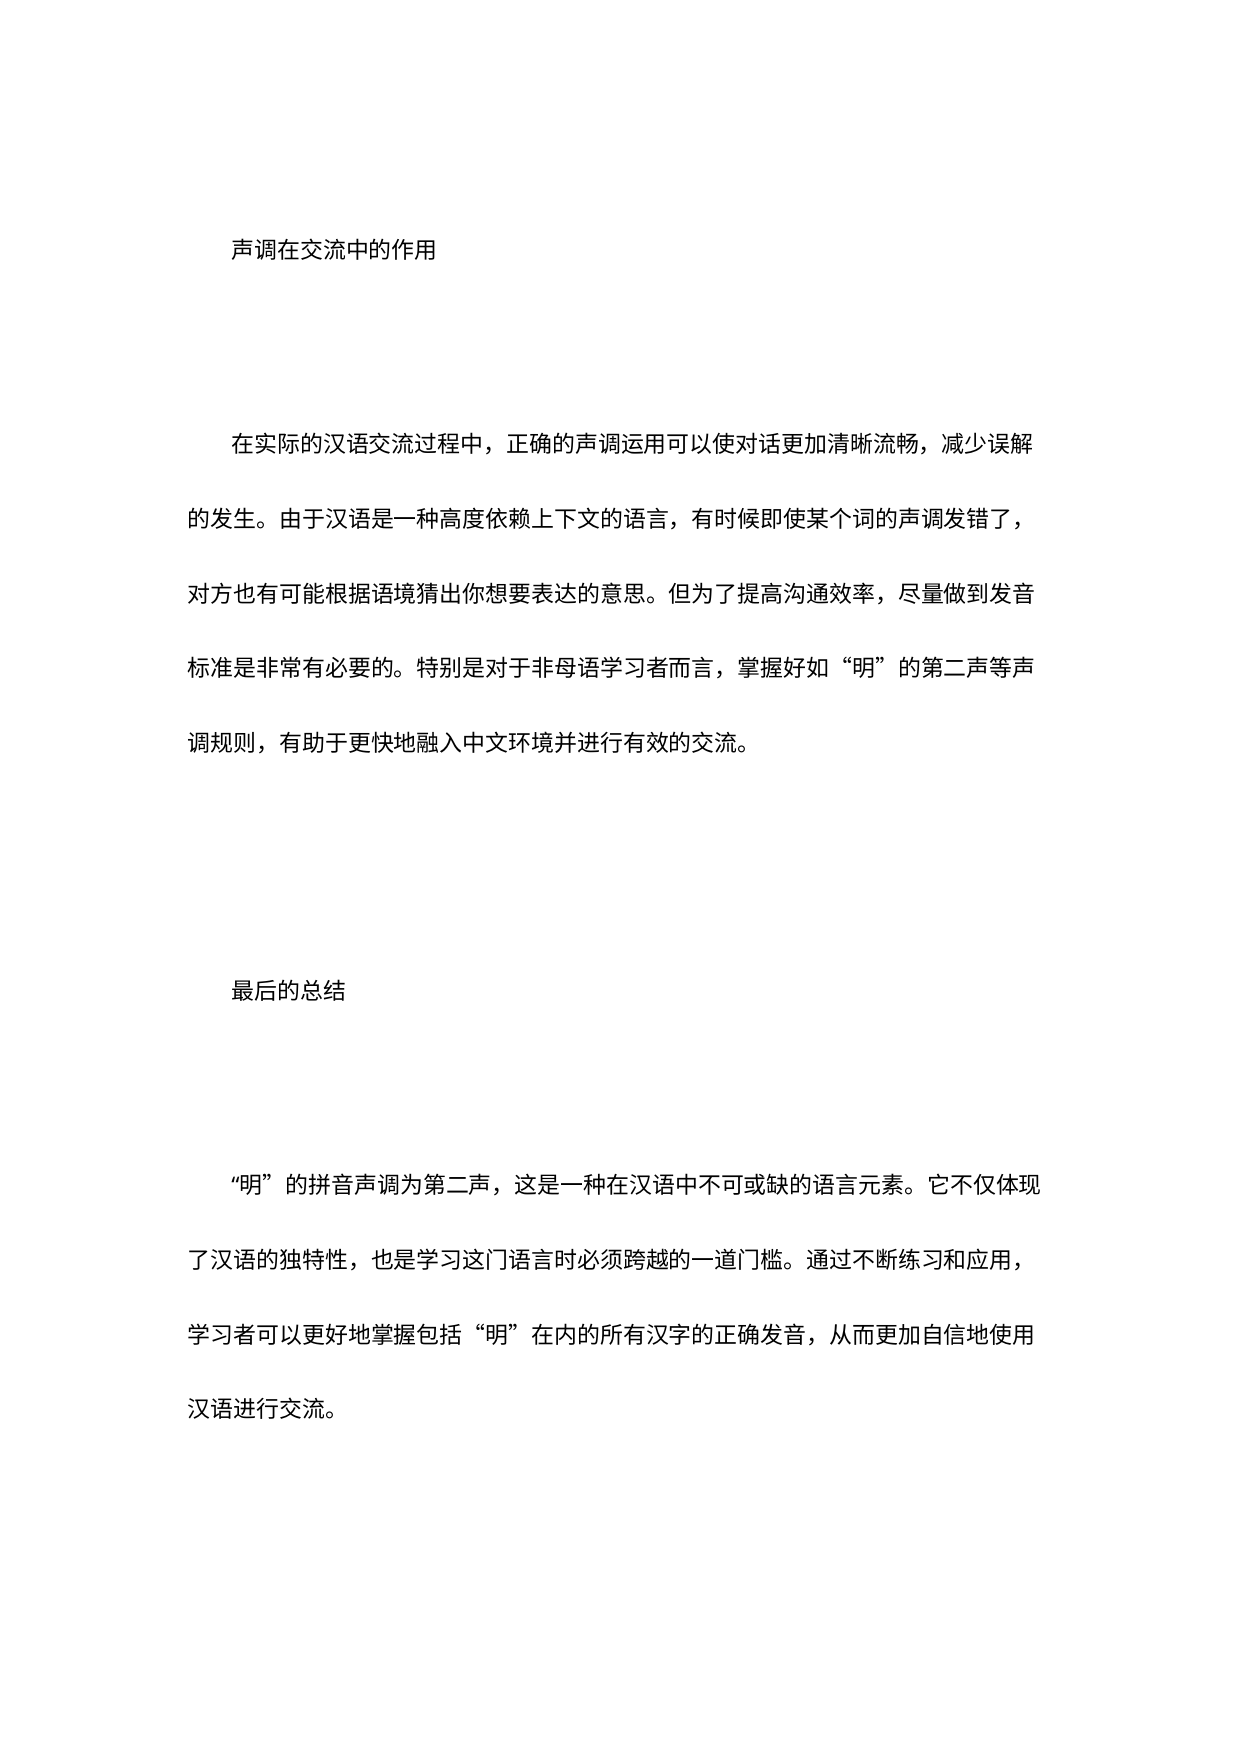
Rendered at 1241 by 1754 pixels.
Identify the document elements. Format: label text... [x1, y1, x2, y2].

text “明”的拼音声调为第二声，这是一种在汉语中不可或缺的语言元素。它不仅体现了汉语的独特性，也是学习这门语言时必须跨越的一道门槛。通过不断练习和应用，学习者可以更好地掌握包括“明”在内的所有汉字的正确发音，从而更加自信地使用汉语进行交流。 [187, 1151, 1053, 1441]
text 声调在交流中的作用 [187, 216, 1053, 281]
text 最后的总结 [187, 957, 1053, 1022]
text 在实际的汉语交流过程中，正确的声调运用可以使对话更加清晰流畅，减少误解的发生。由于汉语是一种高度依赖上下文的语言，有时候即使某个词的声调发错了，对方也有可能根据语境猜出你想要表达的意思。但为了提高沟通效率，尽量做到发音标准是非常有必要的。特别是对于非母语学习者而言，掌握好如“明”的第二声等声调规则，有助于更快地融入中文环境并进行有效的交流。 [187, 410, 1053, 774]
